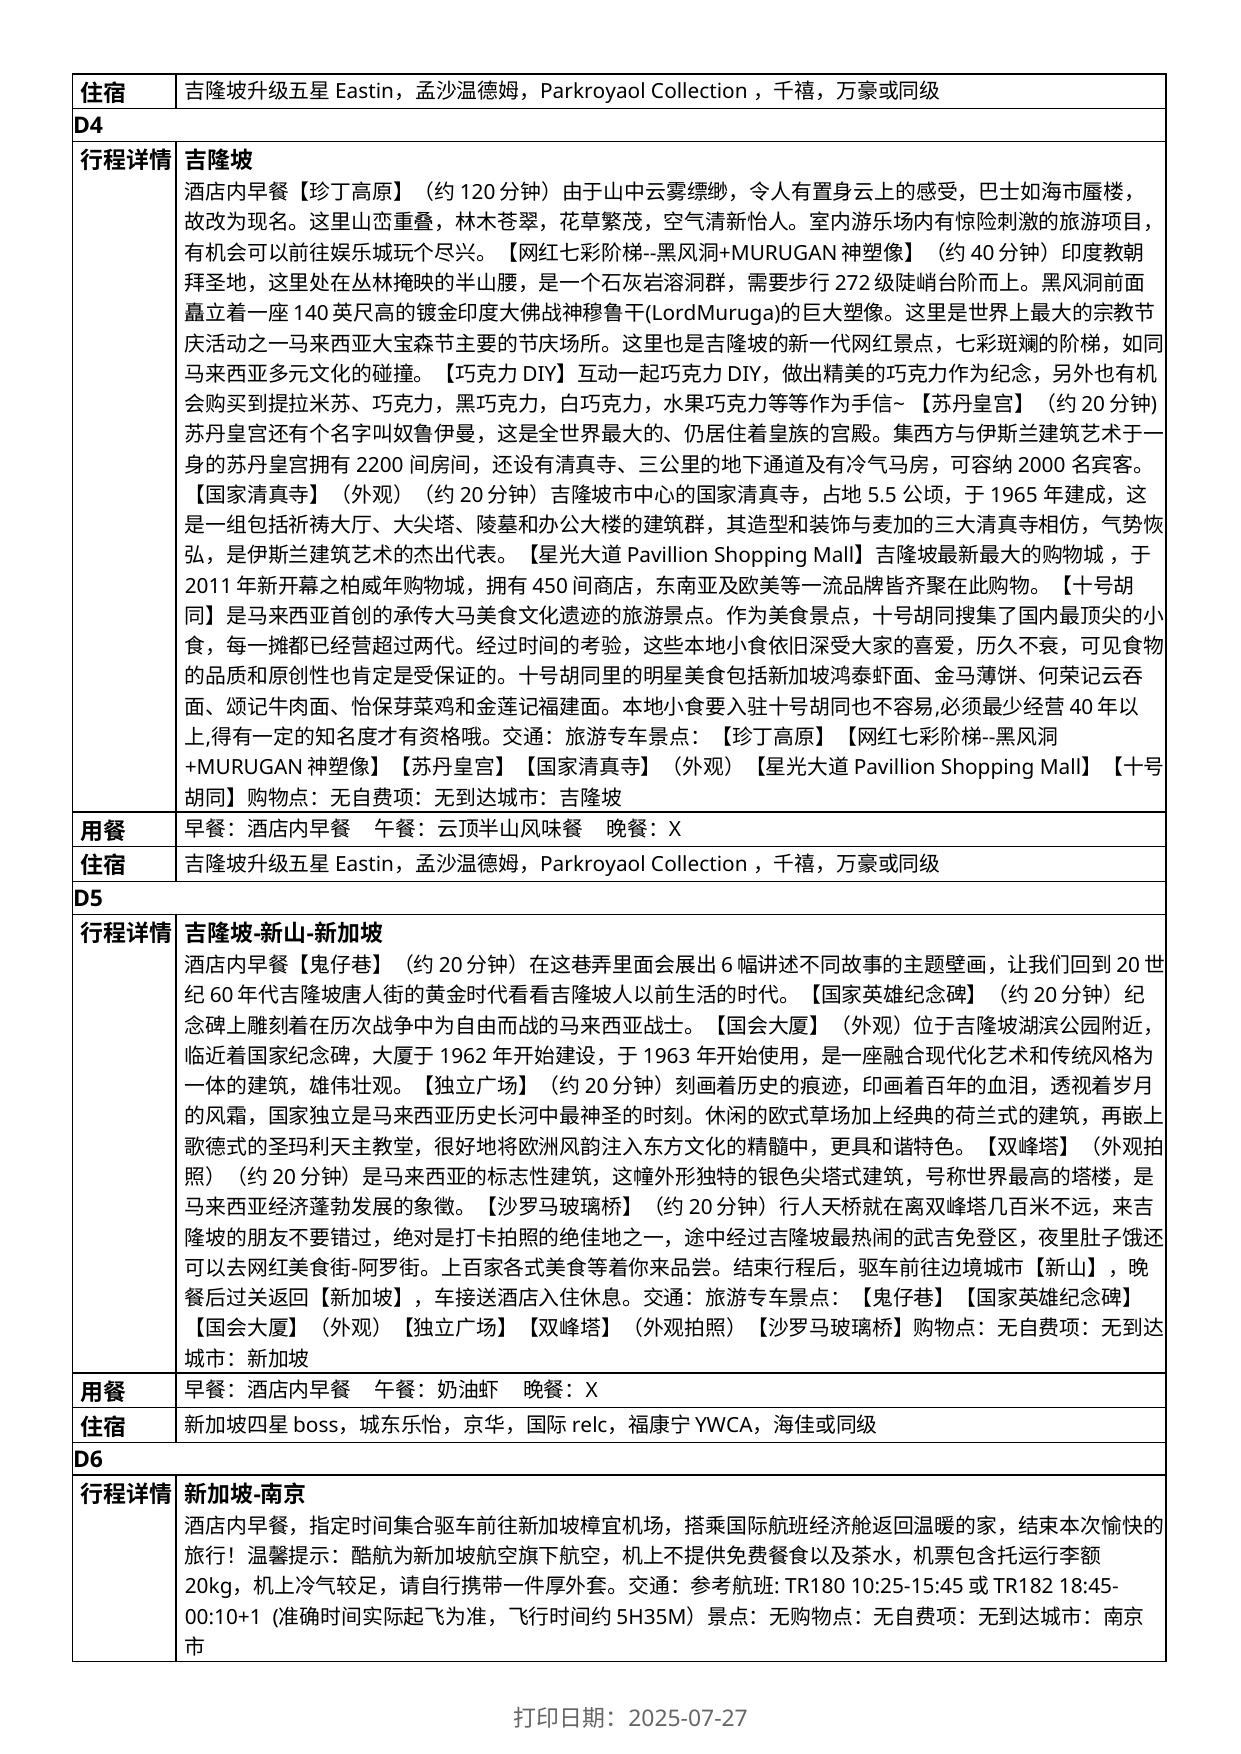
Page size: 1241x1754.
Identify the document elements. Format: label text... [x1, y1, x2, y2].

table_cell 早餐：酒店内早餐 午餐：云顶半山风味餐 晚餐：X [177, 813, 1165, 846]
table_cell 住宿 [73, 75, 175, 108]
table_cell 行程详情 [73, 1476, 175, 1661]
table_cell 用餐 [73, 813, 175, 846]
table_cell 行程详情 [73, 915, 175, 1372]
table_cell 吉隆坡 酒店内早餐 [177, 142, 1165, 811]
table_cell 行程详情 [73, 142, 175, 811]
table_cell 吉隆坡升级五星 Eastin，孟沙温德姆，Parkroyaol Collection ，千禧，万豪或同级 [177, 847, 1165, 881]
table_cell 吉隆坡升级五星 Eastin，孟沙温德姆，Parkroyaol Collection ，千禧，万豪或同级 [177, 75, 1165, 108]
table_cell 住宿 [73, 847, 175, 881]
table_cell 住宿 [73, 1408, 175, 1442]
table_cell D5 [73, 882, 1165, 913]
table_cell D4 [73, 109, 1165, 141]
table_cell 新加坡四星boss，城东乐怡，京华，国际relc，福康宁YWCA，海佳或同级 [177, 1408, 1165, 1442]
table_cell D6 [73, 1443, 1165, 1474]
table_cell 早餐：酒店内早餐 午餐：奶油虾 晚餐：X [177, 1374, 1165, 1407]
table_cell 用餐 [73, 1374, 175, 1407]
table_cell 新加坡-南京 酒店内早餐，指定时间集合驱车前往新加坡樟宜机场，搭乘国际航班经济舱返回温暖的家，结束本次愉快的旅行！ [177, 1476, 1165, 1661]
table_cell 吉隆坡-新山-新加坡 酒店内早餐 [177, 915, 1165, 1372]
